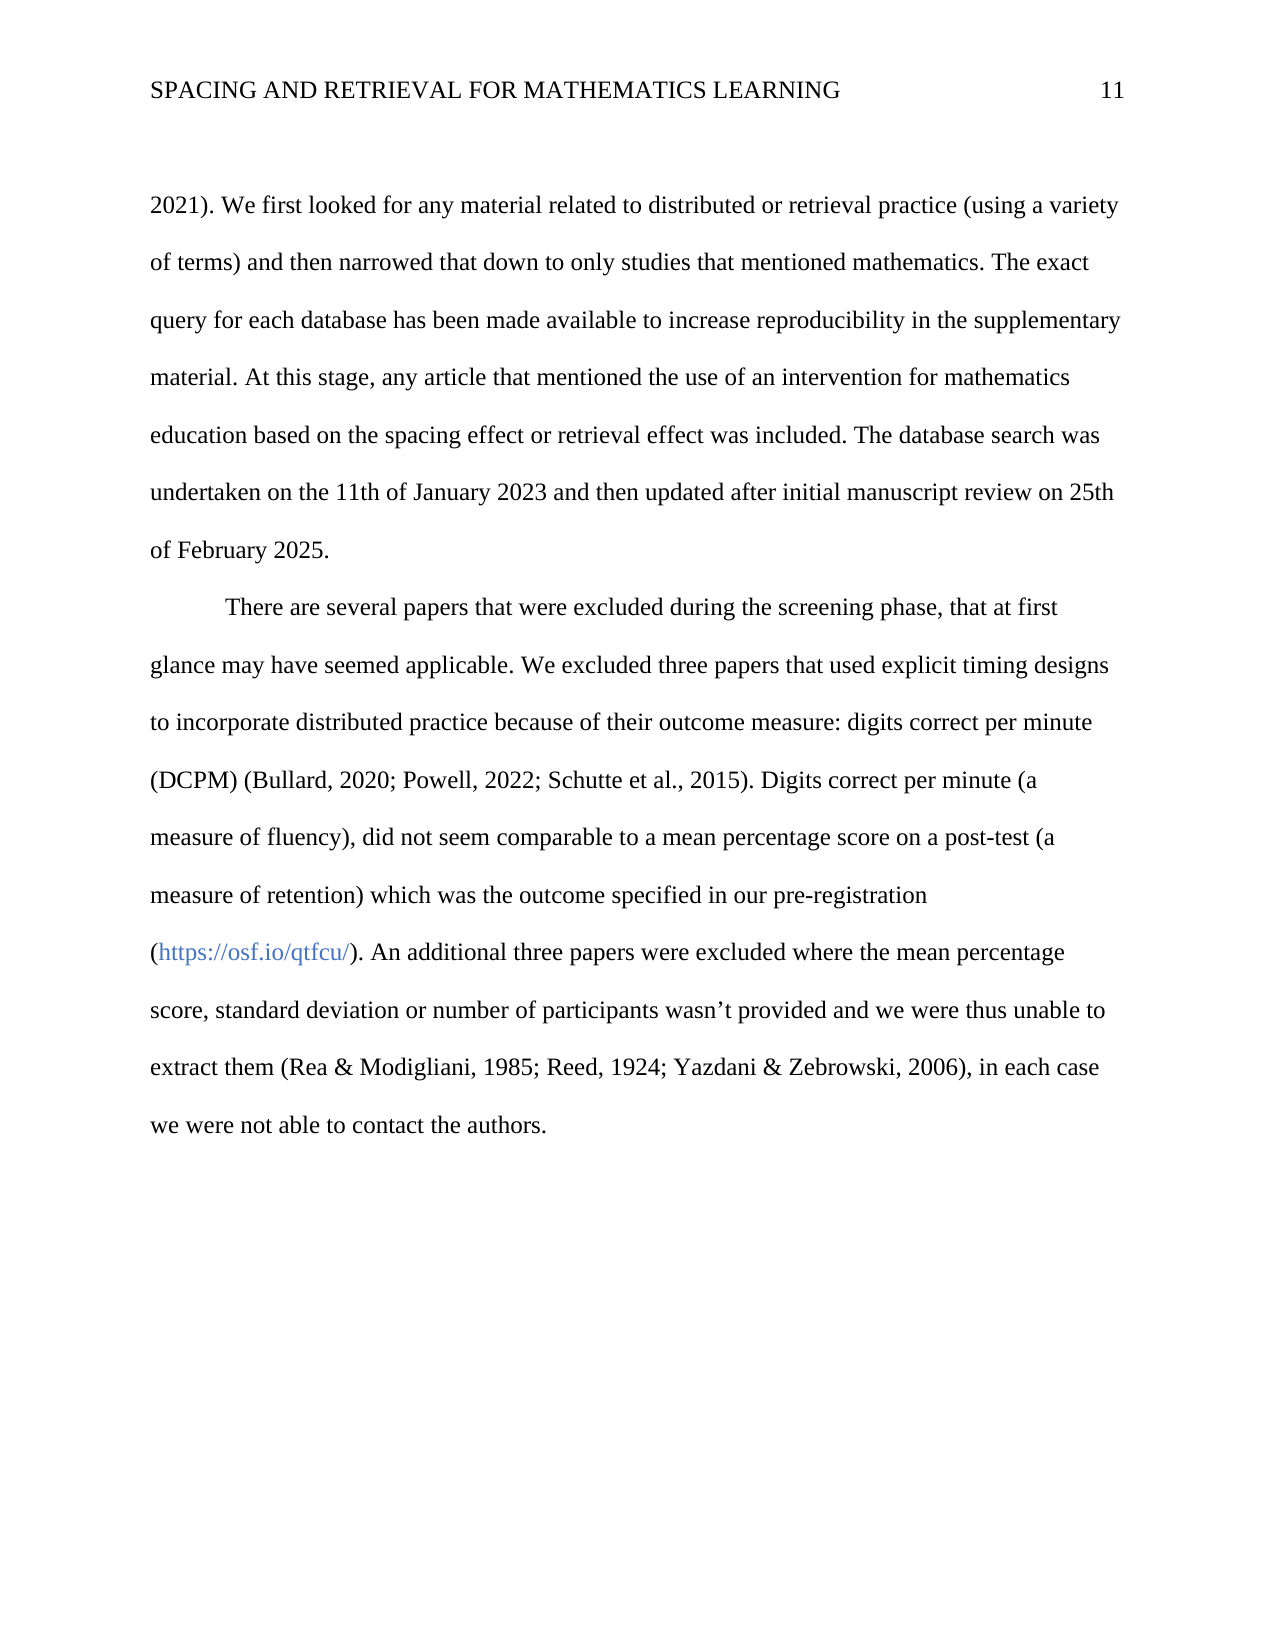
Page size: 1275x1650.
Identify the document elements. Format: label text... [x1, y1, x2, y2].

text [150, 190, 1125, 564]
text There are several papers that were excluded during the screening phase, that at first glance may have seemed applicable. We excluded three papers that used explicit timing designs to incorporate distributed practice because of their outcome measure: digits correct per minute (DCPM) (Bullard, 2020; Powell, 2022; Schutte et al., 2015). Digits correct per minute (a measure of fluency), did not seem comparable to a mean percentage score on a post-test (a measure of retention) which was the outcome specified in our pre-registration (https://osf.io/qtfcu/). An additional three papers were excluded where the mean percentage score, standard deviation or number of participants wasn’t provided and we were thus unable to extract them (Rea & Modigliani, 1985; Reed, 1924; Yazdani & Zebrowski, 2006), in each case we were not able to contact the authors. [150, 592, 1125, 1139]
